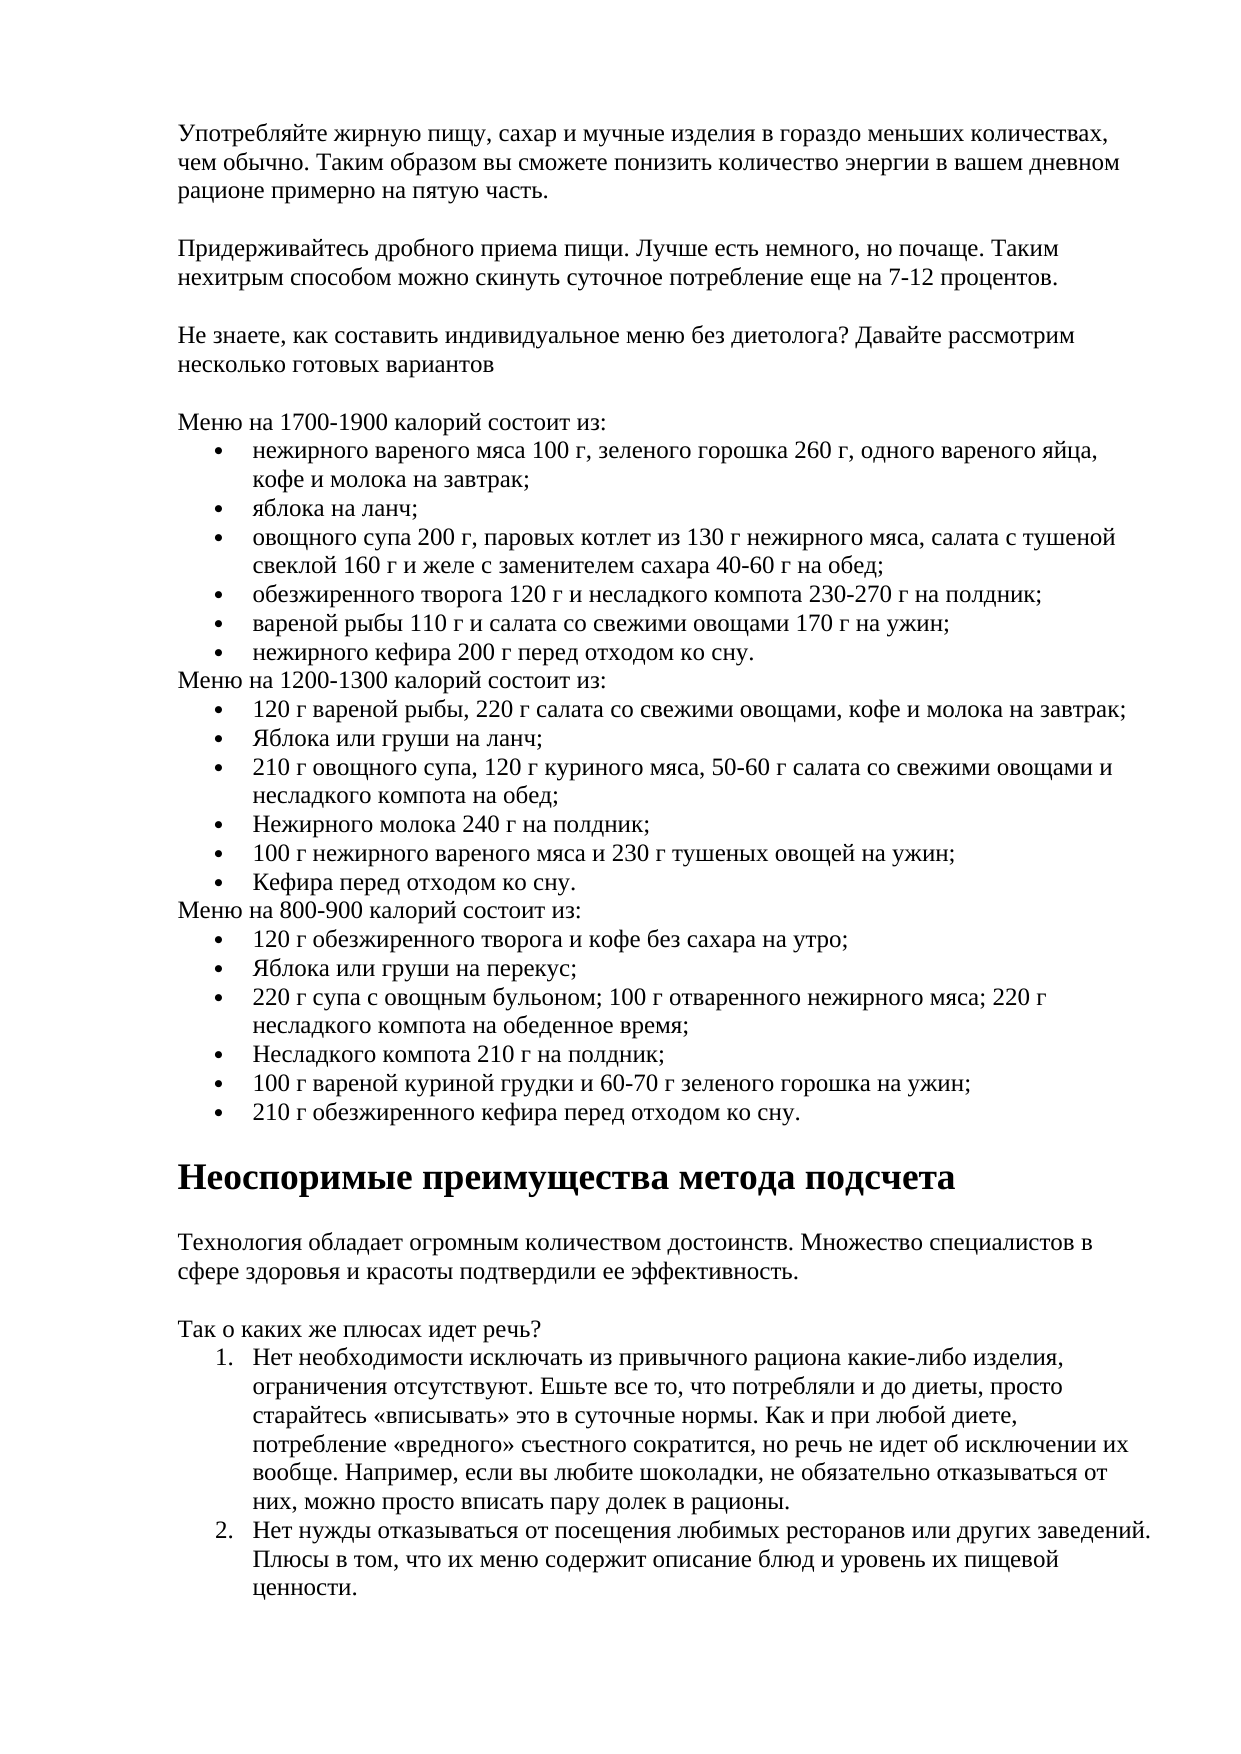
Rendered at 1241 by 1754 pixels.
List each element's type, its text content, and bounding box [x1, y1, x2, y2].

list овощного супа 200 г, паровых котлет из 130 г нежирного мяса, салата с тушеной свеклой 160 г и желе с заменителем сахара 40-60 г на обед; [215, 522, 1152, 579]
list 100 г нежирного вареного мяса и 230 г тушеных овощей на ужин; [215, 838, 1152, 867]
list 100 г вареной куриной грудки и 60-70 г зеленого горошка на ужин; [215, 1068, 1152, 1097]
list нежирного вареного мяса 100 г, зеленого горошка 260 г, одного вареного яйца, кофе и молока на завтрак; [215, 436, 1152, 493]
list 210 г овощного супа, 120 г куриного мяса, 50-60 г салата со свежими овощами и несладкого компота на обед; [215, 752, 1152, 809]
text Придерживайтесь дробного приема пищи. Лучше есть немного, но почаще. Таким нехитрым способом можно скинуть суточное потребление еще на 7-12 процентов. [177, 233, 1152, 291]
list обезжиренного творога 120 г и несладкого компота 230-270 г на полдник; [215, 579, 1152, 608]
list 210 г обезжиренного кефира перед отходом ко сну. [215, 1097, 1152, 1126]
list вареной рыбы 110 г и салата со свежими овощами 170 г на ужин; [215, 608, 1152, 637]
list 220 г супа с овощным бульоном; 100 г отваренного нежирного мяса; 220 г несладкого компота на обеденное время; [215, 982, 1152, 1039]
list Нет необходимости исключать из привычного рациона какие-либо изделия, ограничения отсутствуют. Ешьте все то, что потребляли и до диеты, просто старайтесь «вписывать» это в суточные нормы. Как и при любой диете, потребление «вредного» съестного сократится, но речь не идет об исключении их вообще. Например, если вы любите шоколадки, не обязательно отказываться от них, можно просто вписать пару долек в рационы. [215, 1342, 1152, 1515]
text Меню на 1700-1900 калорий состоит из: [177, 407, 1152, 436]
list яблока на ланч; [215, 493, 1152, 522]
list Яблока или груши на ланч; [215, 723, 1152, 752]
list Нежирного молока 240 г на полдник; [215, 809, 1152, 838]
text Неоспоримые преимущества метода подсчета [177, 1155, 1152, 1198]
list Несладкого компота 210 г на полдник; [215, 1039, 1152, 1068]
text Употребляйте жирную пищу, сахар и мучные изделия в гораздо меньших количествах, чем обычно. Таким образом вы сможете понизить количество энергии в вашем дневном рационе примерно на пятую часть. [177, 118, 1152, 204]
text Меню на 1200-1300 калорий состоит из: [177, 666, 1152, 694]
list Кефира перед отходом ко сну. [215, 867, 1152, 896]
list нежирного кефира 200 г перед отходом ко сну. [215, 637, 1152, 666]
text Меню на 800-900 калорий состоит из: [177, 896, 1152, 924]
list 120 г обезжиренного творога и кофе без сахара на утро; [215, 924, 1152, 953]
text Технология обладает огромным количеством достоинств. Множество специалистов в сфере здоровья и красоты подтвердили ее эффективность. [177, 1227, 1152, 1284]
list Нет нужды отказываться от посещения любимых ресторанов или других заведений. Плюсы в том, что их меню содержит описание блюд и уровень их пищевой ценности. [215, 1515, 1152, 1601]
list Яблока или груши на перекус; [215, 953, 1152, 982]
list 120 г вареной рыбы, 220 г салата со свежими овощами, кофе и молока на завтрак; [215, 694, 1152, 723]
text Не знаете, как составить индивидуальное меню без диетолога? Давайте рассмотрим несколько готовых вариантов [177, 320, 1152, 378]
text Так о каких же плюсах идет речь? [177, 1314, 1152, 1342]
